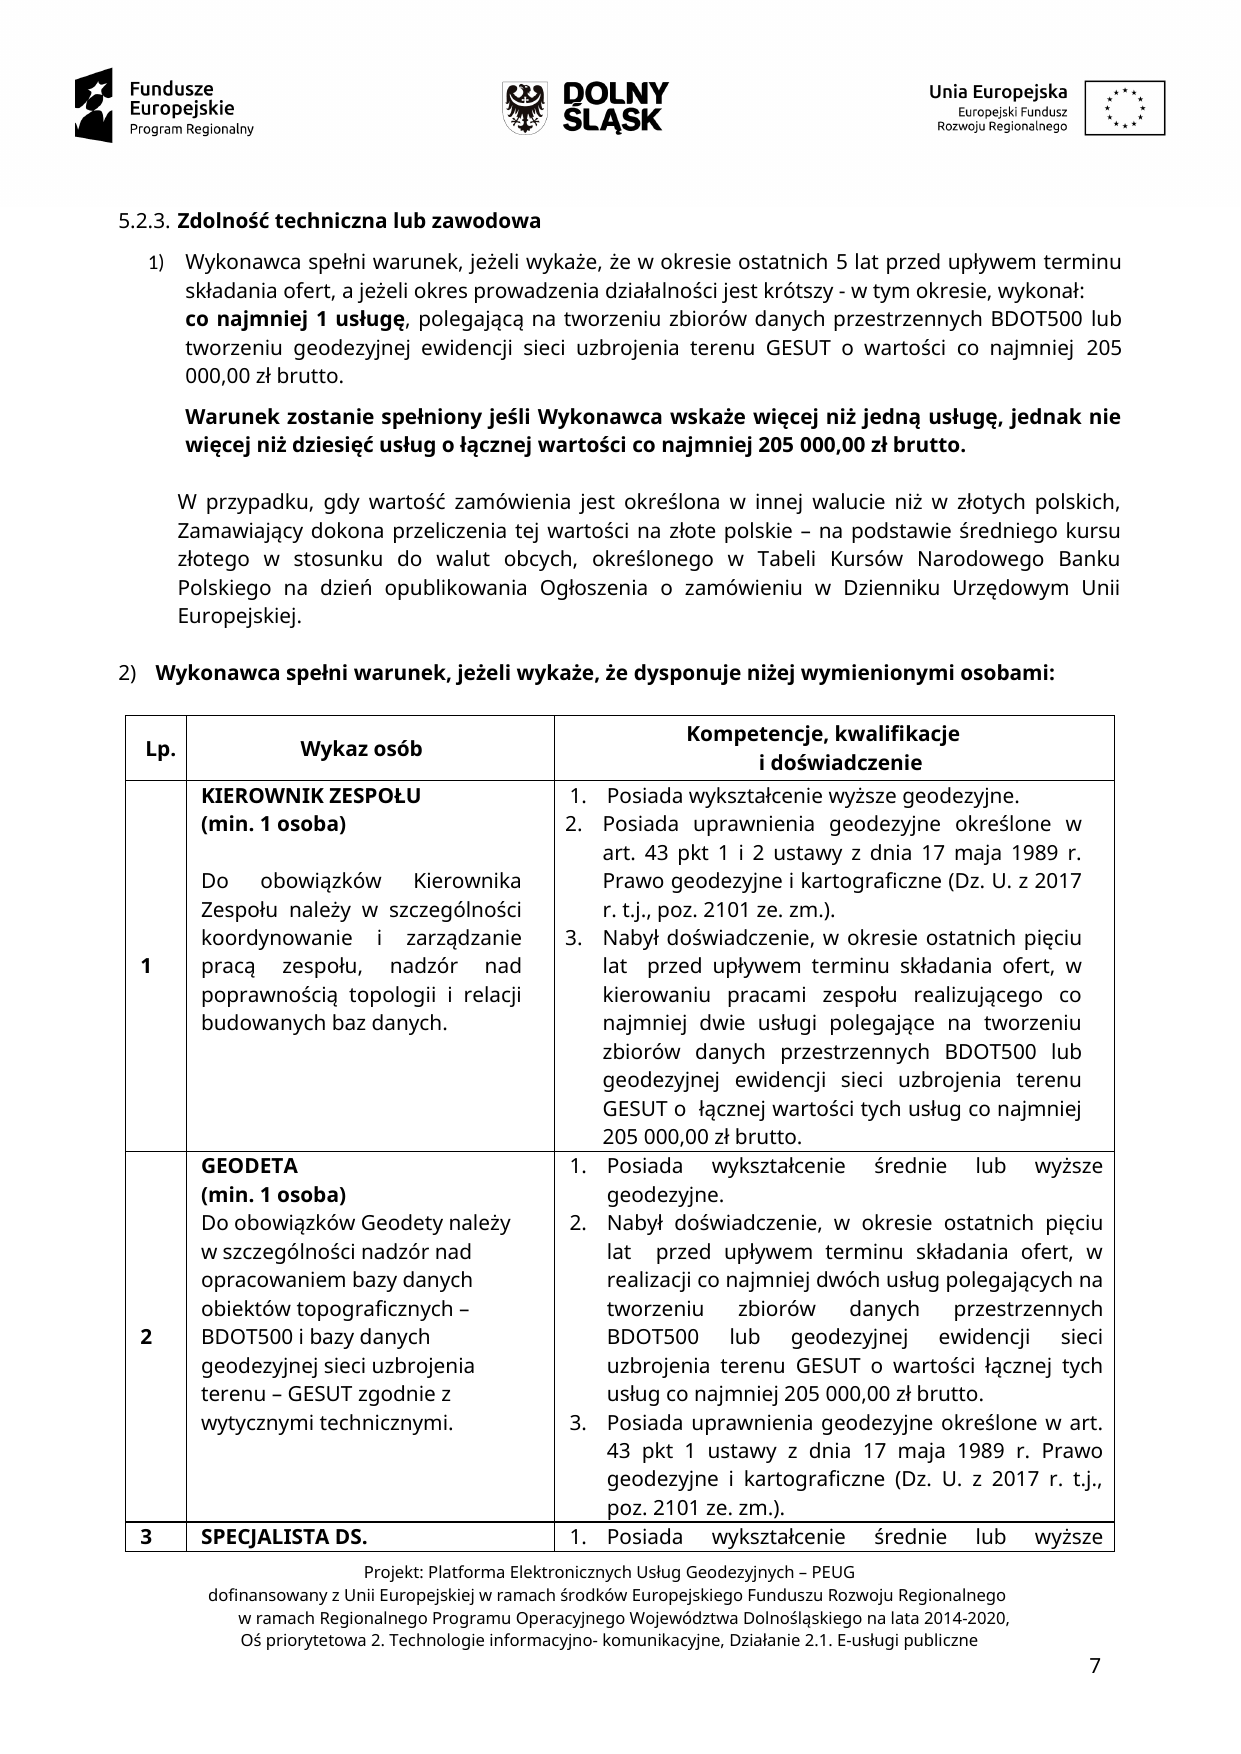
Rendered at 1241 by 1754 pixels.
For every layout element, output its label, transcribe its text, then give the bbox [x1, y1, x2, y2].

table_cell GEODETA (min. 1 osoba) Do obowiązków Geodety należy w szczególności nadzór nad opracowaniem bazy danych obiektów topograficznych – BDOT500 i bazy danych geodezyjnej sieci uzbrojenia terenu – GESUT zgodnie z wytycznymi technicznymi. [187, 1152, 554, 1521]
table_cell 3 [126, 1523, 186, 1551]
table_cell 1 [126, 781, 186, 1151]
text co najmniej 1 usługę, polegającą na tworzeniu zbiorów danych przestrzennych BDOT500 lub tworzeniu geodezyjnej ewidencji sieci uzbrojenia terenu GESUT o wartości co najmniej 205 000,00 zł brutto. [185, 304, 1122, 390]
text Warunek zostanie spełniony jeśli Wykonawca wskaże więcej niż jedną usługę, jednak nie więcej niż dziesięć usług o łącznej wartości co najmniej 205 000,00 zł brutto. [185, 402, 1122, 459]
table_header Lp. [126, 716, 186, 780]
table_cell Posiada wykształcenie średnie lub wyższe geodezyjne. Nabył doświadczenie, w okresie ostatnich pięciu lat przed upływem terminu składania ofert, w realizacji co najmniej dwóch usług polegających na tworzeniu zbiorów danych przestrzennych BDOT500 lub geodezyjnej ewidencji sieci uzbrojenia terenu GESUT o wartości łącznej tych usług co najmniej 205 000,00 zł brutto. Posiada uprawnienia geodezyjne określone w art. 43 pkt 1 ustawy z dnia 17 maja 1989 r. Prawo geodezyjne i kartograficzne (Dz. U. z 2017 r. t.j., poz. 2101 ze. zm.). [555, 1152, 1114, 1521]
text W przypadku, gdy wartość zamówienia jest określona w innej walucie niż w złotych polskich, Zamawiający dokona przeliczenia tej wartości na złote polskie – na podstawie średniego kursu złotego w stosunku do walut obcych, określonego w Tabeli Kursów Narodowego Banku Polskiego na dzień opublikowania Ogłoszenia o zamówieniu w Dzienniku Urzędowym Unii Europejskiej. [177, 487, 1122, 630]
list Zdolność techniczna lub zawodowa [118, 129, 1122, 235]
list Wykonawca spełni warunek, jeżeli wykaże, że w okresie ostatnich 5 lat przed upływem terminu składania ofert, a jeżeli okres prowadzenia działalności jest krótszy - w tym okresie, wykonał: [148, 247, 1122, 304]
table_header Wykaz osób [187, 716, 554, 780]
list Wykonawca spełni warunek, jeżeli wykaże, że dysponuje niżej wymienionymi osobami: [118, 658, 1122, 687]
picture [0, 0, 1240, 207]
table_cell 2 [126, 1152, 186, 1521]
table_header Kompetencje, kwalifikacje i doświadczenie [555, 716, 1114, 780]
table_cell KIEROWNIK ZESPOŁU (min. 1 osoba) Do obowiązków Kierownika Zespołu należy w szczególności koordynowanie i zarządzanie pracą zespołu, nadzór nad poprawnością topologii i relacji budowanych baz danych. [187, 781, 554, 1151]
table_cell Posiada wykształcenie wyższe geodezyjne. Posiada uprawnienia geodezyjne określone w art. 43 pkt 1 i 2 ustawy z dnia 17 maja 1989 r. Prawo geodezyjne i kartograficzne (Dz. U. z 2017 r. t.j., poz. 2101 ze. zm.). Nabył doświadczenie, w okresie ostatnich pięciu lat przed upływem terminu składania ofert, w kierowaniu pracami zespołu realizującego co najmniej dwie usługi polegające na tworzeniu zbiorów danych przestrzennych BDOT500 lub geodezyjnej ewidencji sieci uzbrojenia terenu GESUT o łącznej wartości tych usług co najmniej 205 000,00 zł brutto. [555, 781, 1114, 1151]
